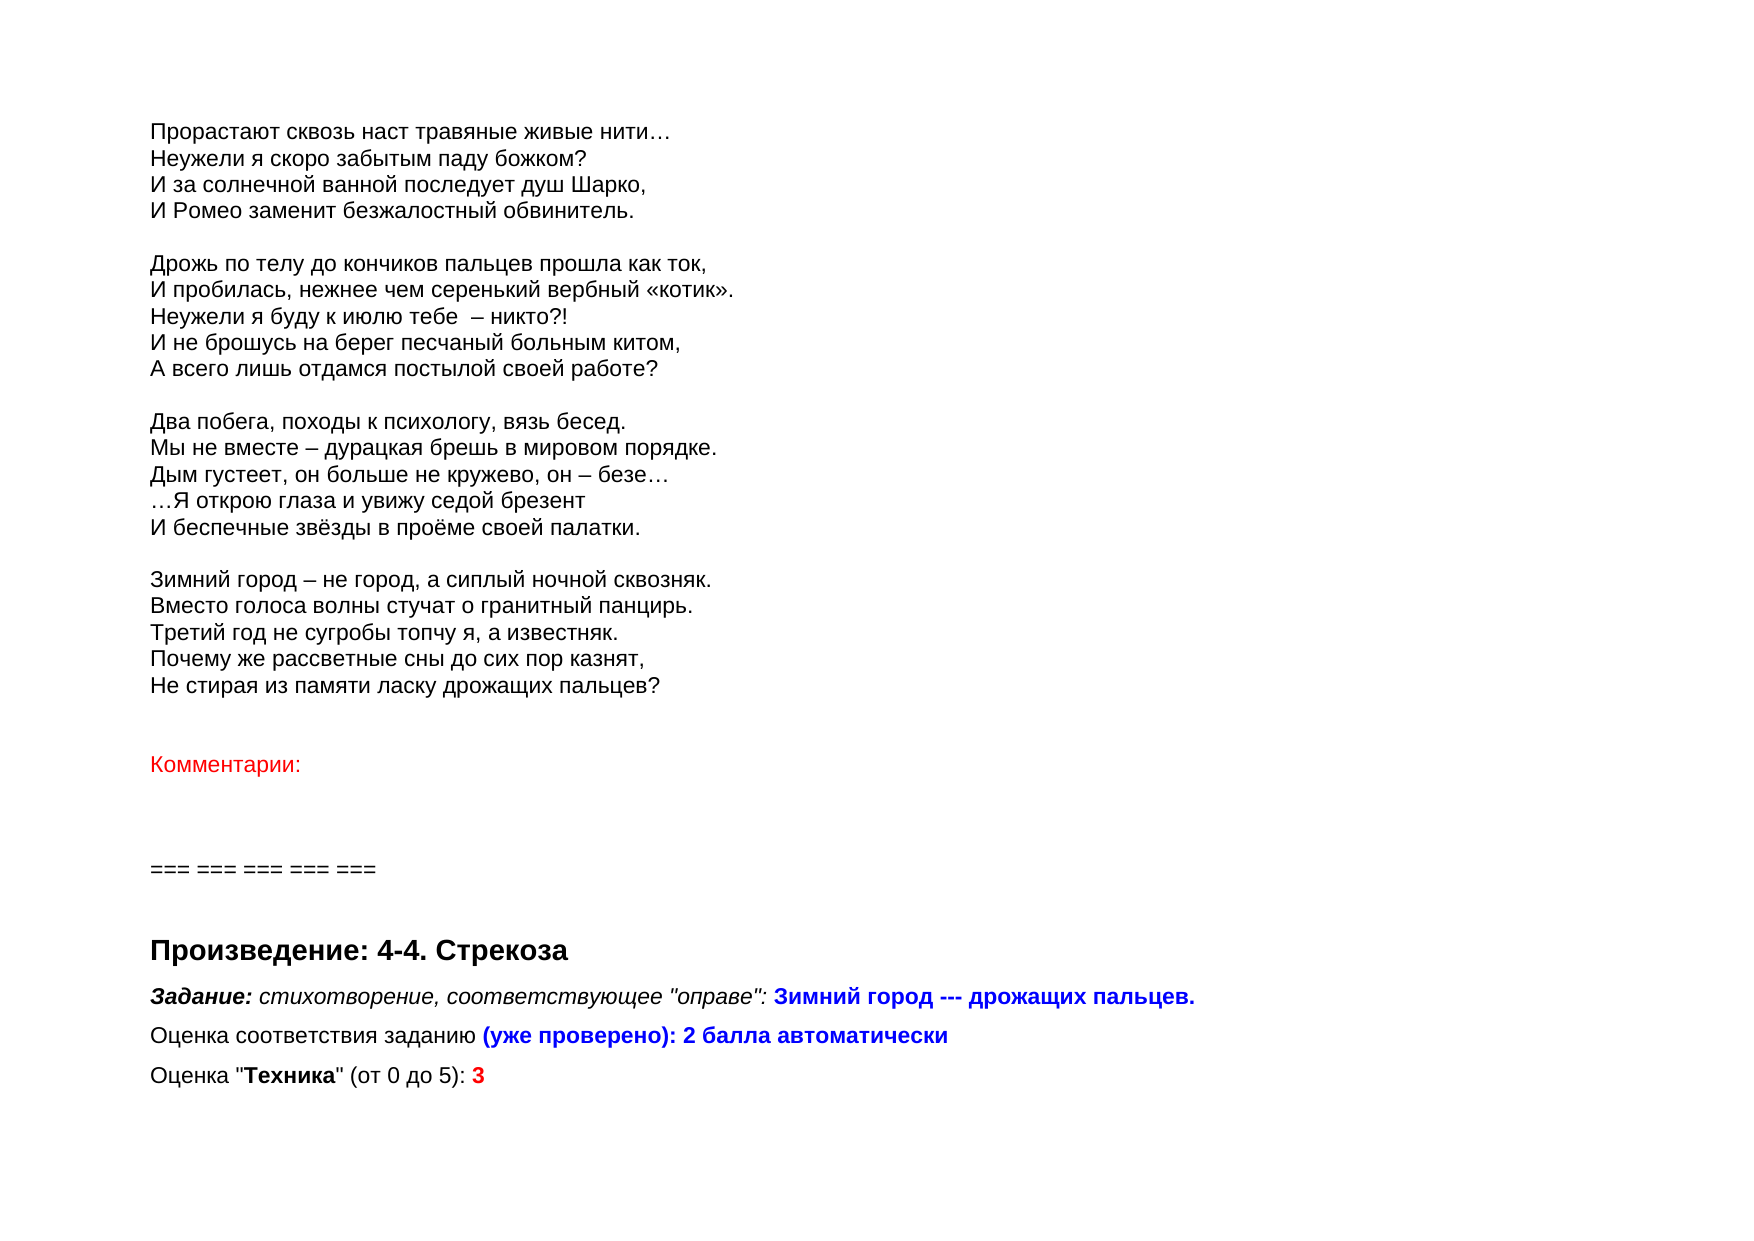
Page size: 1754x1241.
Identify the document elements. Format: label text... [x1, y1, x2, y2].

text Не стирая из памяти ласку дрожащих пальцев? [150, 672, 1604, 698]
text Вместо голоса волны стучат о гранитный панцирь. [150, 592, 1604, 619]
text Два побега, походы к психологу, вязь бесед. [150, 408, 1604, 434]
text Зимний город – не город, а сиплый ночной сквозняк. [150, 566, 1604, 592]
text Третий год не сугробы топчу я, а известняк. [150, 619, 1604, 645]
text …Я открою глаза и увижу седой брезент [150, 487, 1604, 513]
text Прорастают сквозь наст травяные живые нити… [150, 118, 1604, 144]
text Дым густеет, он больше не кружево, он – безе… [150, 461, 1604, 487]
text Неужели я буду к июлю тебе – никто?! [150, 303, 1604, 329]
text Оценка соответствия заданию (уже проверено): 2 балла автоматически [150, 1022, 1604, 1049]
text Оценка "Техника" (от 0 до 5): 3 [150, 1062, 1604, 1088]
text И за солнечной ванной последует душ Шарко, [150, 171, 1604, 197]
text И беспечные звёзды в проёме своей палатки. [150, 513, 1604, 540]
text Почему же рассветные сны до сих пор казнят, [150, 645, 1604, 672]
text Произведение: 4-4. Стрекоза [150, 933, 1604, 966]
text А всего лишь отдамся постылой своей работе? [150, 355, 1604, 382]
text === === === === === [150, 856, 1604, 882]
text Задание: стихотворение, соответствующее "оправе": Зимний город --- дрожащих пальцев. [150, 983, 1604, 1009]
text Комментарии: [150, 751, 1604, 777]
text И пробилась, нежнее чем серенький вербный «котик». [150, 276, 1604, 303]
text И Ромео заменит безжалостный обвинитель. [150, 197, 1604, 223]
text Неужели я скоро забытым паду божком? [150, 144, 1604, 171]
text Дрожь по телу до кончиков пальцев прошла как ток, [150, 250, 1604, 276]
text Мы не вместе – дурацкая брешь в мировом порядке. [150, 434, 1604, 461]
text И не брошусь на берег песчаный больным китом, [150, 329, 1604, 355]
